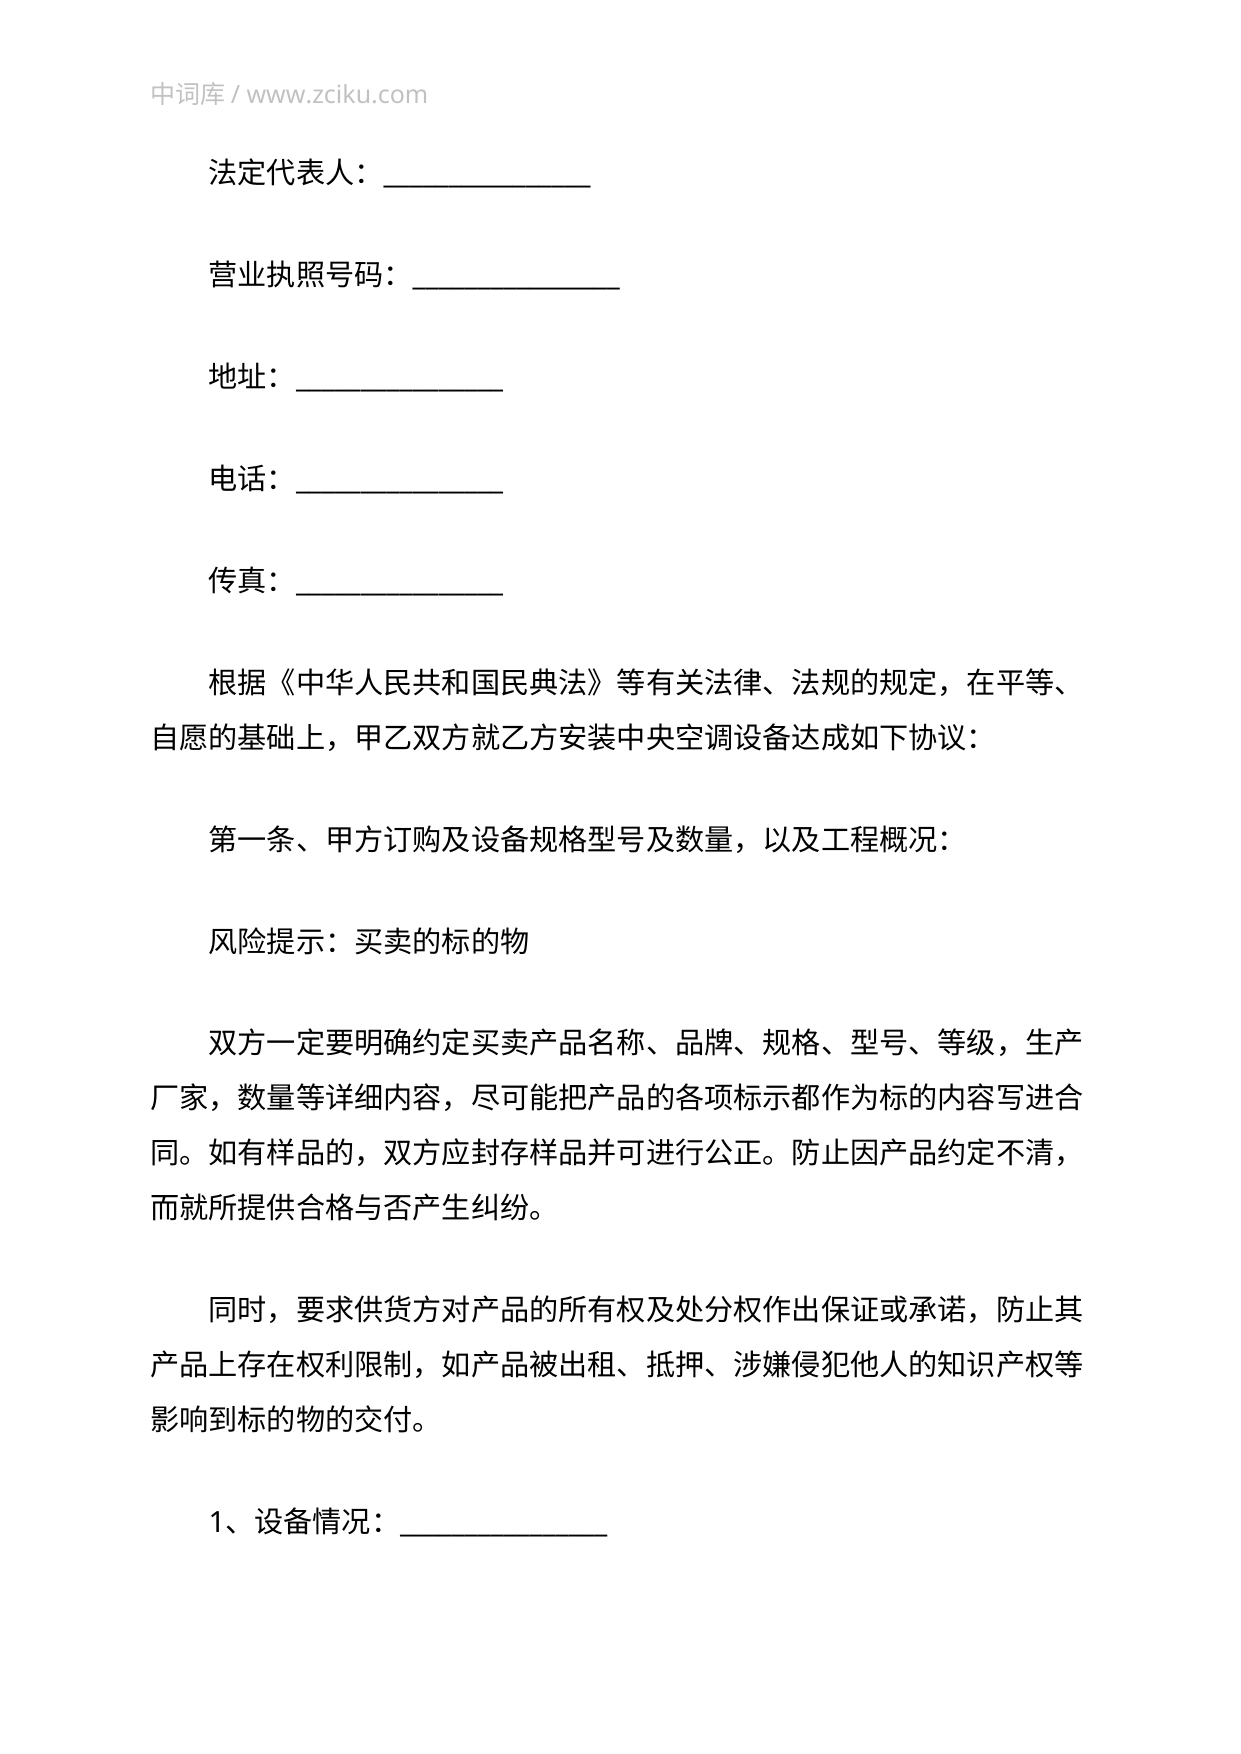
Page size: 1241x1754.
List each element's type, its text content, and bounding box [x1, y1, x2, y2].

text 电话：________________ [150, 456, 1090, 498]
text 双方一定要明确约定买卖产品名称、品牌、规格、型号、等级，生产厂家，数量等详细内容，尽可能把产品的各项标示都作为标的内容写进合同。如有样品的，双方应封存样品并可进行公正。防止因产品约定不清，而就所提供合格与否产生纠纷。 [150, 1020, 1090, 1227]
text 1、设备情况：________________ [150, 1498, 1090, 1541]
text 根据《中华人民共和国民典法》等有关法律、法规的规定，在平等、自愿的基础上，甲乙双方就乙方安装中央空调设备达成如下协议： [150, 660, 1090, 757]
text 法定代表人：________________ [150, 150, 1090, 192]
text 营业执照号码：________________ [150, 252, 1090, 294]
text 风险提示：买卖的标的物 [150, 918, 1090, 961]
text 第一条、甲方订购及设备规格型号及数量，以及工程概况： [150, 817, 1090, 859]
text 地址：________________ [150, 354, 1090, 396]
text 同时，要求供货方对产品的所有权及处分权作出保证或承诺，防止其产品上存在权利限制，如产品被出租、抵押、涉嫌侵犯他人的知识产权等影响到标的物的交付。 [150, 1287, 1090, 1439]
text 传真：________________ [150, 558, 1090, 600]
